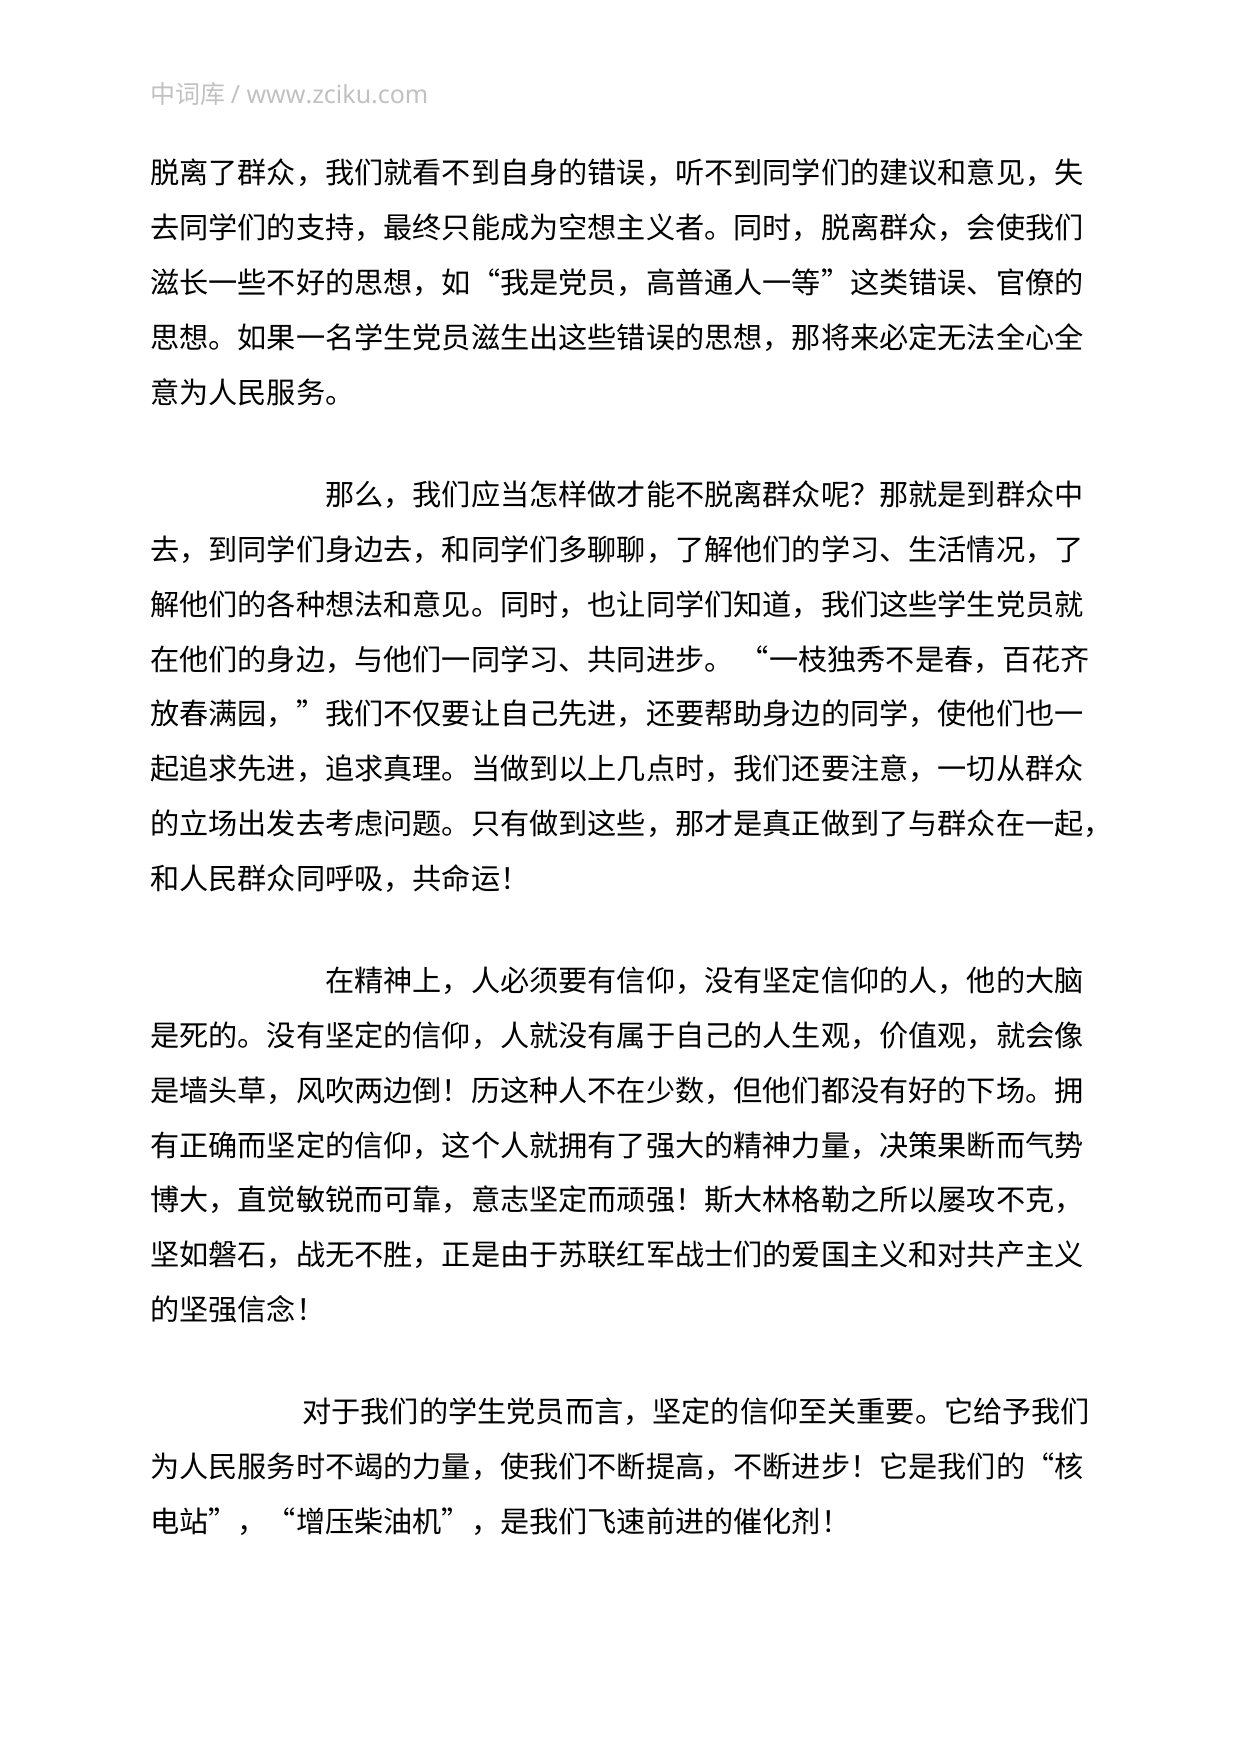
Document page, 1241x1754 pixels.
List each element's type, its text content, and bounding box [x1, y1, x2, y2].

text 对于我们的学生党员而言，坚定的信仰至关重要。它给予我们为人民服务时不竭的力量，使我们不断提高，不断进步！它是我们的“核电站”，“增压柴油机”，是我们飞速前进的催化剂！ [150, 1388, 1090, 1541]
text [150, 150, 1090, 412]
text 在精神上，人必须要有信仰，没有坚定信仰的人，他的大脑是死的。没有坚定的信仰，人就没有属于自己的人生观，价值观，就会像是墙头草，风吹两边倒！历这种人不在少数，但他们都没有好的下场。拥有正确而坚定的信仰，这个人就拥有了强大的精神力量，决策果断而气势博大，直觉敏锐而可靠，意志坚定而顽强！斯大林格勒之所以屡攻不克，坚如磐石，战无不胜，正是由于苏联红军战士们的爱国主义和对共产主义的坚强信念！ [150, 957, 1090, 1329]
text 那么，我们应当怎样做才能不脱离群众呢？那就是到群众中去，到同学们身边去，和同学们多聊聊，了解他们的学习、生活情况，了解他们的各种想法和意见。同时，也让同学们知道，我们这些学生党员就在他们的身边，与他们一同学习、共同进步。 “一枝独秀不是春，百花齐放春满园，”我们不仅要让自己先进，还要帮助身边的同学，使他们也一起追求先进，追求真理。当做到以上几点时，我们还要注意，一切从群众的立场出发去考虑问题。只有做到这些，那才是真正做到了与群众在一起，和人民群众同呼吸，共命运！ [150, 471, 1090, 898]
